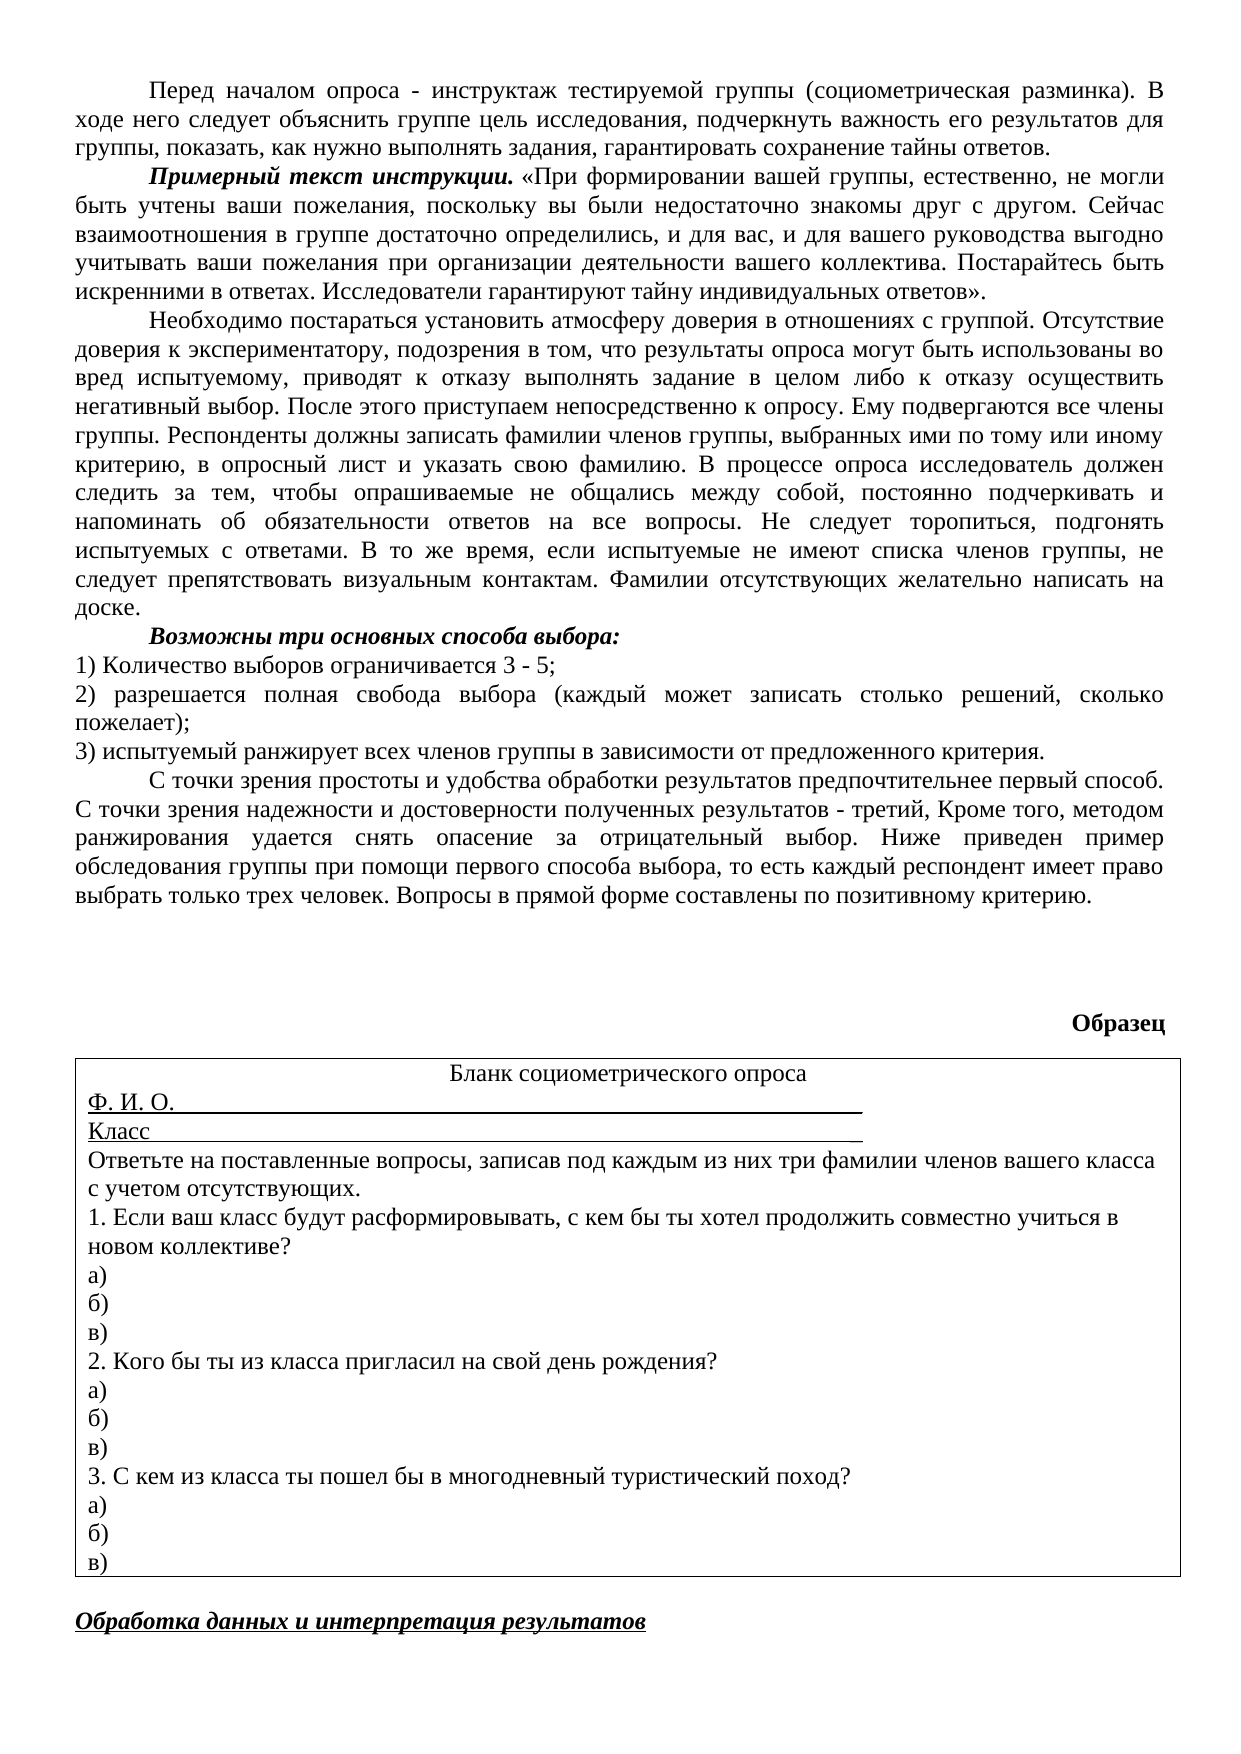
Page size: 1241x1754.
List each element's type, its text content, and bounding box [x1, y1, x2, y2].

text Перед началом опроса - инструктаж тестируемой группы (социометрическая разминка). В ходе него следует объяснить группе цель исследования, подчеркнуть важность его результатов для группы, показать, как нужно выполнять задания, гарантировать сохранение тайны ответов. [75, 75, 1165, 161]
text 1) Количество выборов ограничивается 3 - 5; [75, 650, 1165, 679]
text Образец [75, 1008, 1165, 1037]
text Возможны три основных способа выбора: [75, 621, 1165, 650]
text 2) разрешается полная свобода выбора (каждый может записать столько решений, сколько пожелает); [75, 679, 1165, 736]
text Необходимо постараться установить атмосферу доверия в отношениях с группой. Отсутствие доверия к экспериментатору, подозрения в том, что результаты опроса могут быть использованы во вред испытуемому, приводят к отказу выполнять задание в целом либо к отказу осуществить негативный выбор. После этого приступаем непосредственно к опросу. Ему подвергаются все члены группы. Респонденты должны записать фамилии членов группы, выбранных ими по тому или иному критерию, в опросный лист и указать свою фамилию. В процессе опроса исследователь должен следить за тем, чтобы опрашиваемые не общались между собой, постоянно подчеркивать и напоминать об обязательности ответов на все вопросы. Не следует торопиться, подгонять испытуемых с ответами. В то же время, если испытуемые не имеют списка членов группы, не следует препятствовать визуальным контактам. Фамилии отсутствующих желательно написать на доске. [75, 305, 1165, 621]
text С точки зрения простоты и удобства обработки результатов предпочтительнее первый способ. С точки зрения надежности и достоверности полученных результатов - третий, Кроме того, методом ранжирования удается снять опасение за отрицательный выбор. Ниже приведен пример обследования группы при помощи первого способа выбора, то есть каждый респондент имеет право выбрать только трех человек. Вопросы в прямой форме составлены по позитивному критерию. [75, 765, 1165, 909]
text Примерный текст инструкции. «При формировании вашей группы, естественно, не могли быть учтены ваши пожелания, поскольку вы были недостаточно знакомы друг с другом. Сейчас взаимоотношения в группе достаточно определились, и для вас, и для вашего руководства выгодно учитывать ваши пожелания при организации деятельности вашего коллектива. Постарайтесь быть искренними в ответах. Исследователи гарантируют тайну индивидуальных ответов». [75, 161, 1165, 305]
table_header Бланк социометрического опроса Ф. И. О. _ Класс _ Ответьте на поставленные вопросы, записав под каждым из них три фамилии членов вашего класса с учетом отсутствующих. 1. Если ваш класс будут расформировывать, с кем бы ты хотел продолжить совместно учиться в новом коллективе? а) б) в) 2. Кого бы ты из класса пригласил на свой день рождения? а) б) в) 3. С кем из класса ты пошел бы в многодневный туристический поход? а) б) в) [76, 1059, 1180, 1576]
text Обработка данных и интерпретация результатов [75, 1606, 1165, 1634]
text 3) испытуемый ранжирует всех членов группы в зависимости от предложенного критерия. [75, 736, 1165, 765]
